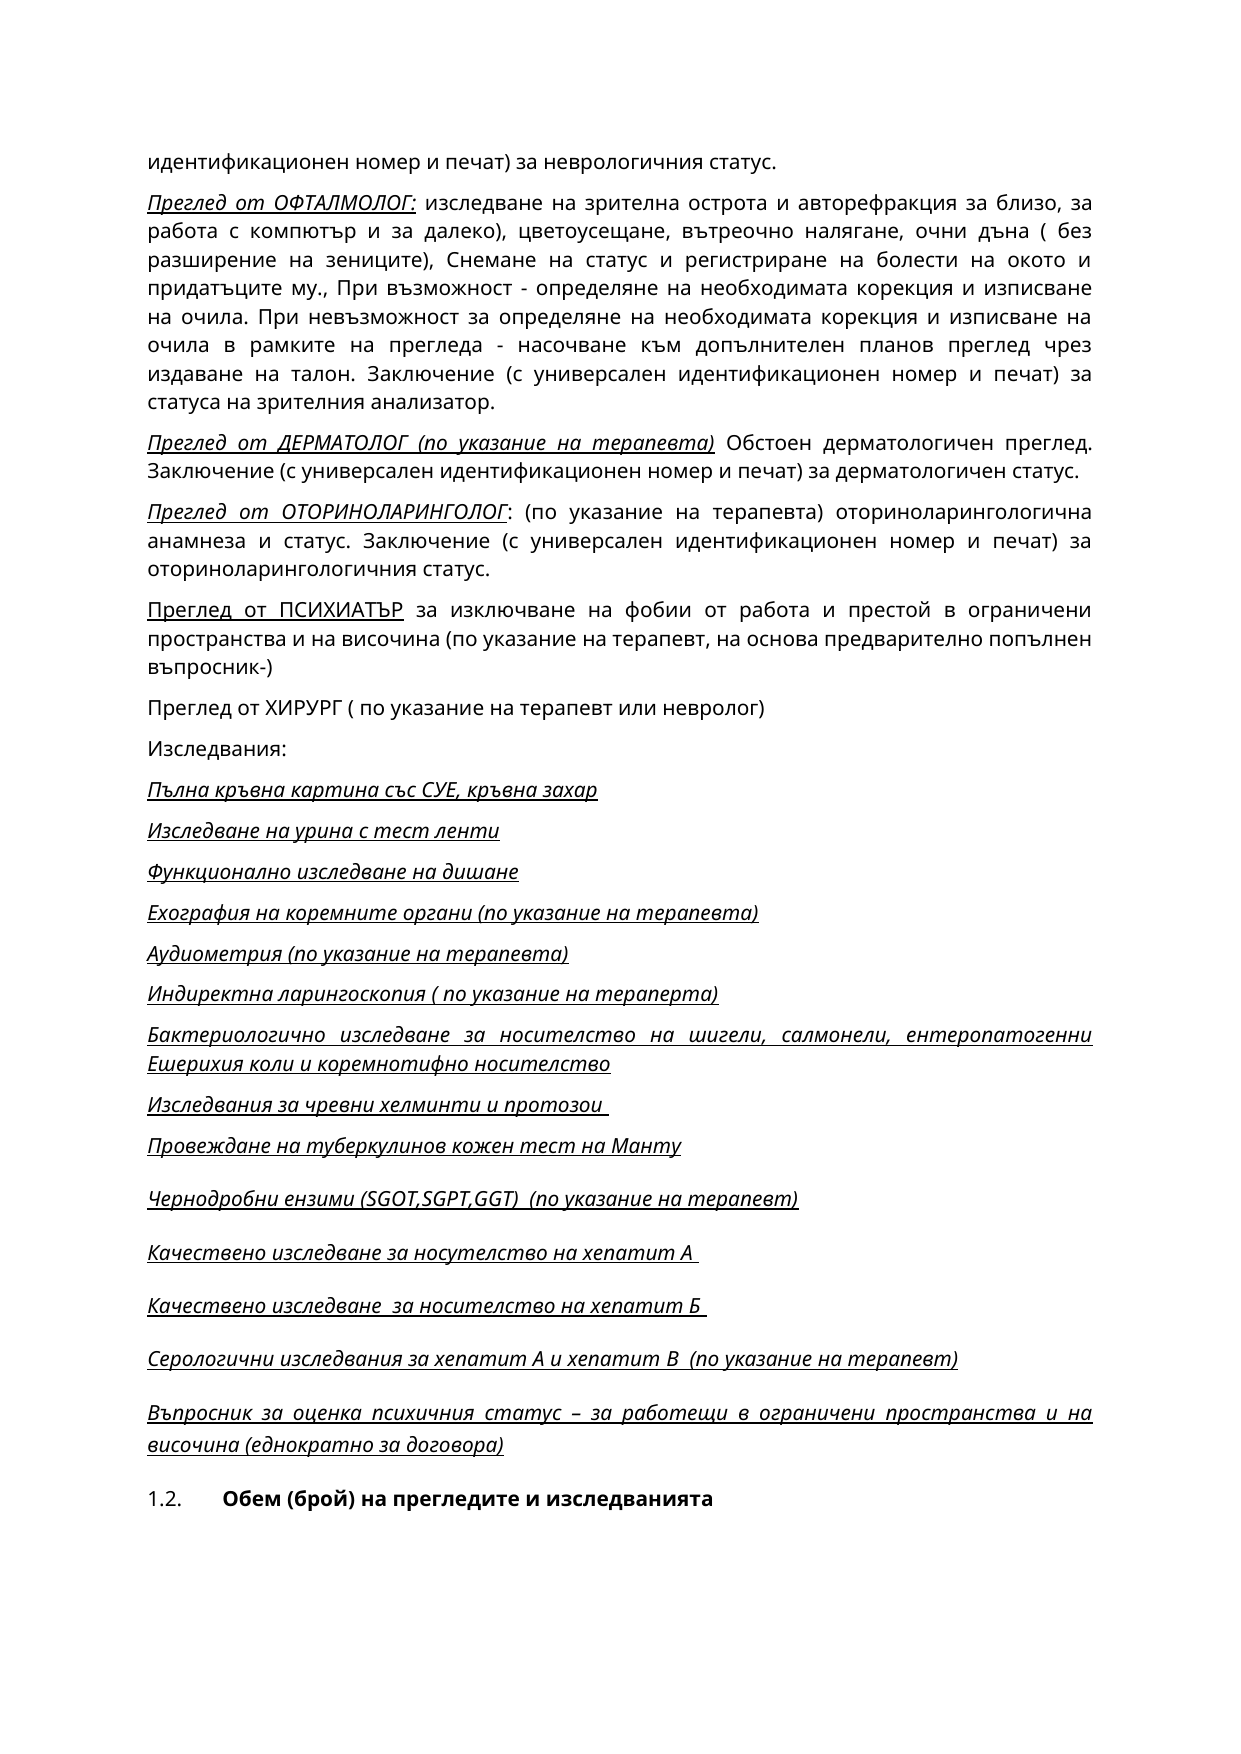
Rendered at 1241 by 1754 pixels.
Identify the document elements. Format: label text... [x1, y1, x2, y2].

text Изследвания за чревни хелминти и протозои [147, 1090, 1093, 1118]
text Провеждане на туберкулинов кожен тест на Манту [147, 1131, 1093, 1159]
text Преглед от ПСИХИАТЪР за изключване на фобии от работа и престой в ограничени пространства и на височина (по указание на терапевт, на основа предварително попълнен въпросник-) [147, 595, 1093, 681]
text Въпросник за оценка психичния статус – за работещи в ограничени пространства и на височина (еднократно за договора) [147, 1398, 1093, 1422]
text Качествено изследване за носутелство на хепатит А [147, 1238, 1093, 1266]
text Изследване на урина с тест ленти [147, 816, 1093, 844]
text Ехография на коремните органи (по указание на терапевта) [147, 898, 1093, 926]
text Пълна кръвна картина със СУЕ, кръвна захар [147, 775, 1093, 803]
text Индиректна ларингоскопия ( по указание на тераперта) [147, 979, 1093, 1008]
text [147, 147, 1093, 176]
text Въпросник за оценка психичния статус – за работещи в ограничени пространства и на височина (еднократно за договора) [147, 1424, 1093, 1459]
text Аудиометрия (по указание на терапевта) [147, 939, 1093, 967]
text Изследвания: [147, 734, 1093, 762]
text Качествено изследване за носителство на хепатит Б [147, 1291, 1093, 1319]
text Преглед от ОФТАЛМОЛОГ: изследване на зрителна острота и авторефракция за близо, за работа с компютър и за далеко), цветоусещане, вътреочно налягане, очни дъна ( без разширение на зениците), Снемане на статус и регистриране на болести на окото и придатъците му., При възможност - определяне на необходимата корекция и изписване на очила. При невъзможност за определяне на необходимата корекция и изписване на очила в рамките на прегледа - насочване към допълнителен планов преглед чрез издаване на талон. Заключение (с универсален идентификационен номер и печат) за статуса на зрителния анализатор. [147, 188, 1093, 416]
text Чернодробни ензими (SGOT,SGPT,GGT) (по указание на терапевт) [147, 1184, 1093, 1213]
text Бактериологично изследване за носителство на шигели, салмонели, ентеропатогенни Ешерихия коли и коремнотифно носителство [147, 1021, 1093, 1045]
text Преглед от ОТОРИНОЛАРИНГОЛОГ: (по указание на терапевта) оториноларингологична анамнеза и статус. Заключение (с универсален идентификационен номер и печат) за оториноларингологичния статус. [147, 497, 1093, 583]
list Обем (брой) на прегледите и изследваниятa [147, 1484, 1093, 1512]
text Преглед от ХИРУРГ ( по указание на терапевт или невролог) [147, 693, 1093, 721]
text Функционално изследване на дишане [147, 857, 1093, 885]
text Бактериологично изследване за носителство на шигели, салмонели, ентеропатогенни Ешерихия коли и коремнотифно носителство [147, 1046, 1093, 1077]
text Серологични изследвания за хепатит А и хепатит B (по указание на терапевт) [147, 1344, 1093, 1373]
text Преглед от ДЕРМАТОЛОГ (по указание на терапевта) Обстоен дерматологичен преглед. Заключение (с универсален идентификационен номер и печат) за дерматологичен статус. [147, 428, 1093, 485]
